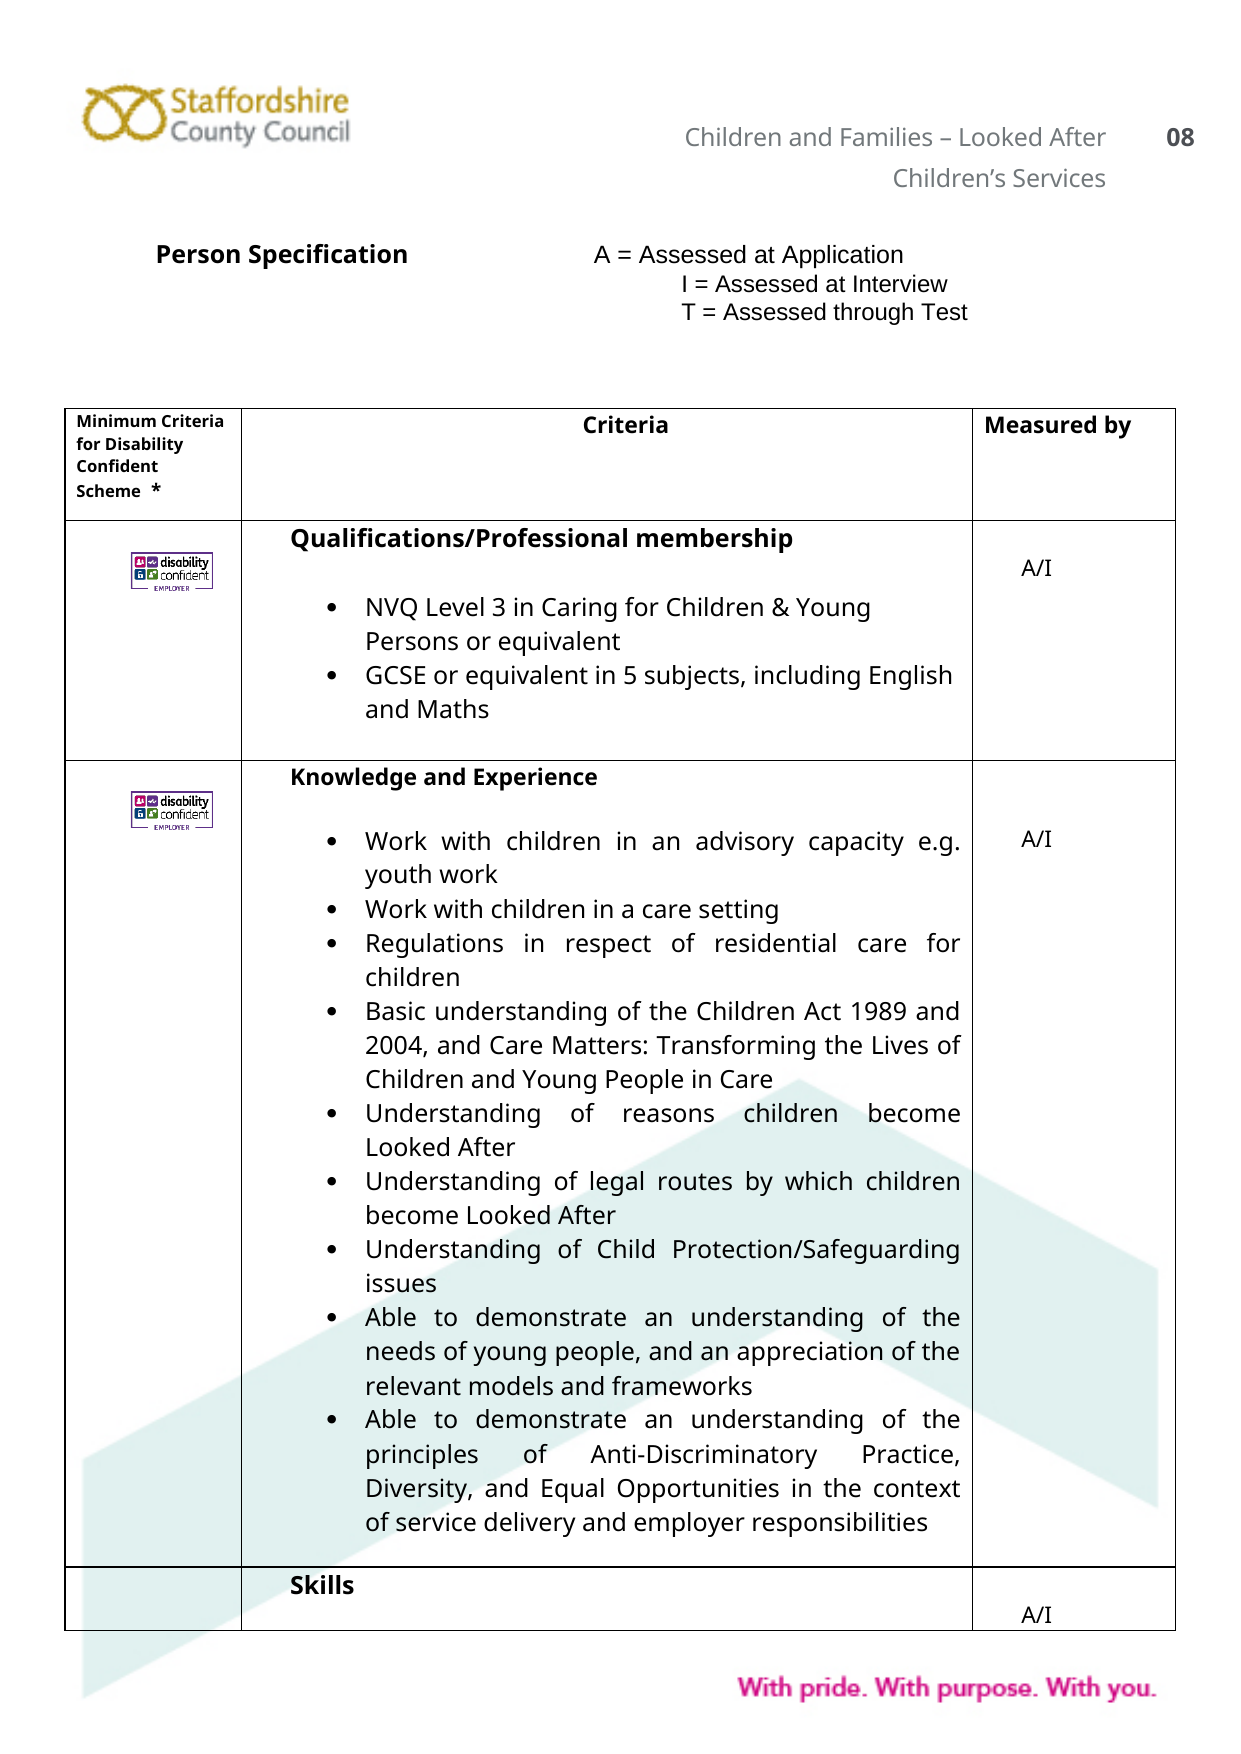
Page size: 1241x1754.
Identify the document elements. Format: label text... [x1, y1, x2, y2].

text T = Assessed through Test [681, 298, 1122, 326]
table_cell A/I [973, 761, 1175, 1566]
table_cell [66, 521, 241, 759]
table_header Minimum Criteria for Disability Confident Scheme * [66, 409, 241, 520]
table_cell A/I [973, 1568, 1175, 1630]
table_cell [66, 1568, 241, 1630]
table_cell A/I [973, 521, 1175, 759]
picture [1, 3, 1240, 1754]
table_cell Qualifications/Professional membership NVQ Level 3 in Caring for Children & Young Persons or equivalent GCSE or equivalent in 5 subjects, including English and Maths [242, 521, 972, 759]
table_header Measured by [973, 409, 1175, 520]
table_header Criteria [242, 409, 972, 520]
table_cell [66, 761, 241, 1566]
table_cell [242, 1568, 972, 1630]
table_cell Knowledge and Experience Work with children in an advisory capacity e.g. youth work Work with children in a care setting Regulations in respect of residential care for children Basic understanding of the Children Act 1989 and 2004, and Care Matters: Transforming the Lives of Children and Young People in Care Understanding of reasons children become Looked After Understanding of legal routes by which children become Looked After Understanding of Child Protection/Safeguarding issues Able to demonstrate an understanding of the needs of young people, and an appreciation of the relevant models and frameworks Able to demonstrate an understanding of the principles of Anti-Discriminatory Practice, Diversity, and Equal Opportunities in the context of service delivery and employer responsibilities [242, 761, 972, 1566]
text Person Specification A = Assessed at Application [155, 236, 1122, 270]
text I = Assessed at Interview [681, 270, 1122, 298]
